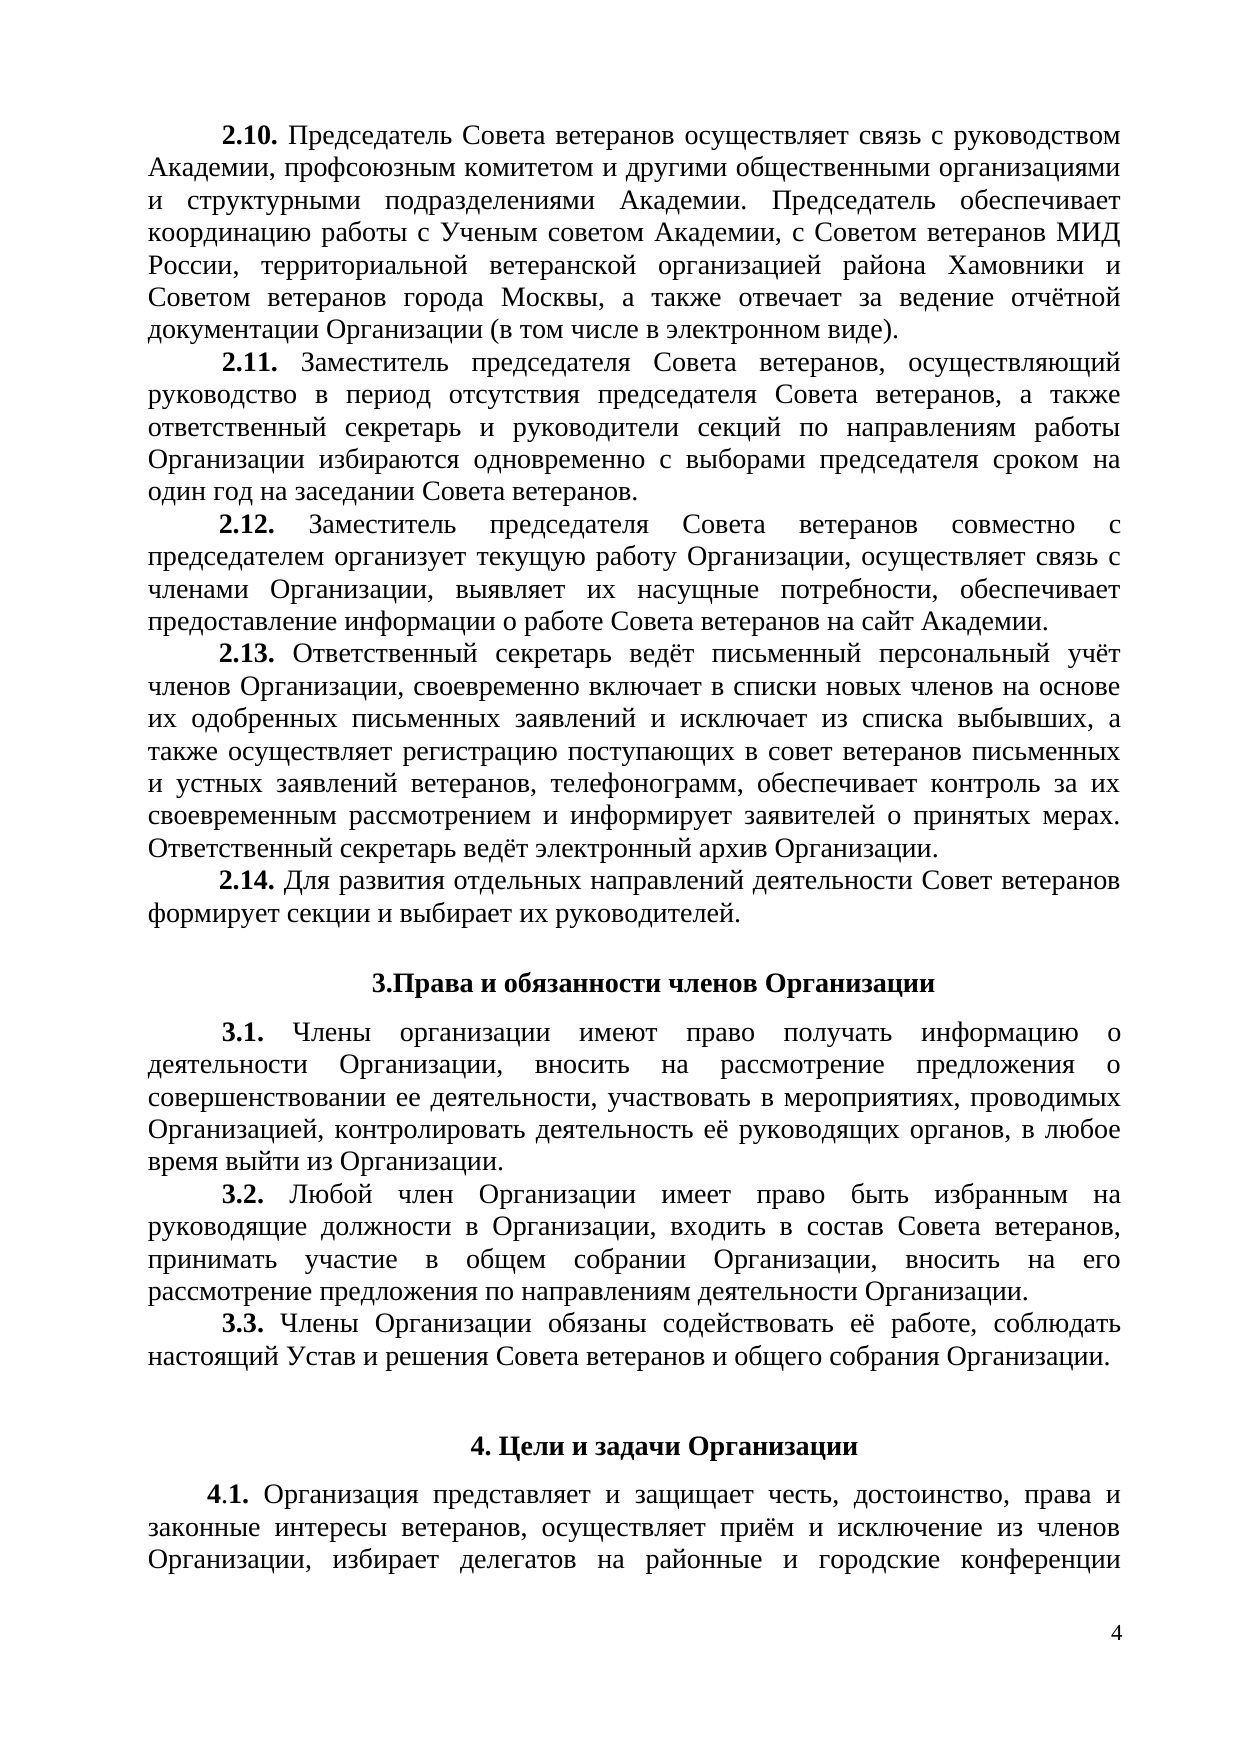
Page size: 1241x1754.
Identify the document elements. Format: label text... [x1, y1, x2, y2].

text 2.11. Заместитель председателя Совета ветеранов, осуществляющий руководство в период отсутствия председателя Совета ветеранов, а также ответственный секретарь и руководители секций по направлениям работы Организации избираются одновременно с выборами председателя сроком на один год на заседании Совета ветеранов. [148, 345, 1122, 507]
text 3.2. Любой член Организации имеет право быть избранным на руководящие должности в Организации, входить в состав Совета ветеранов, принимать участие в общем собрании Организации, вносить на его рассмотрение предложения по направлениям деятельности Организации. [148, 1177, 1122, 1306]
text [148, 1477, 1122, 1574]
text 3.Права и обязанности членов Организации [185, 966, 1122, 999]
text 4. Цели и задачи Организации [148, 1429, 1122, 1461]
text 3.3. Члены Организации обязаны содействовать её работе, соблюдать настоящий Устав и решения Совета ветеранов и общего собрания Организации. [148, 1306, 1122, 1371]
text 2.13. Ответственный секретарь ведёт письменный персональный учёт членов Организации, своевременно включает в списки новых членов на основе их одобренных письменных заявлений и исключает из списка выбывших, а также осуществляет регистрацию поступающих в совет ветеранов письменных и устных заявлений ветеранов, телефонограмм, обеспечивает контроль за их своевременным рассмотрением и информирует заявителей о принятых мерах. Ответственный секретарь ведёт электронный архив Организации. [148, 636, 1122, 863]
text 2.14. Для развития отдельных направлений деятельности Совет ветеранов формирует секции и выбирает их руководителей. [148, 863, 1122, 928]
text 2.10. Председатель Совета ветеранов осуществляет связь с руководством Академии, профсоюзным комитетом и другими общественными организациями и структурными подразделениями Академии. Председатель обеспечивает координацию работы с Ученым советом Академии, с Советом ветеранов МИД России, территориальной ветеранской организацией района Хамовники и Советом ветеранов города Москвы, а также отвечает за ведение отчётной документации Организации (в том числе в электронном виде). [148, 118, 1122, 345]
text 3.1. Члены организации имеют право получать информацию о деятельности Организации, вносить на рассмотрение предложения о совершенствовании ее деятельности, участвовать в мероприятиях, проводимых Организацией, контролировать деятельность её руководящих органов, в любое время выйти из Организации. [148, 1015, 1122, 1177]
text 2.12. Заместитель председателя Совета ветеранов совместно с председателем организует текущую работу Организации, осуществляет связь с членами Организации, выявляет их насущные потребности, обеспечивает предоставление информации о работе Совета ветеранов на сайт Академии. [148, 507, 1122, 636]
